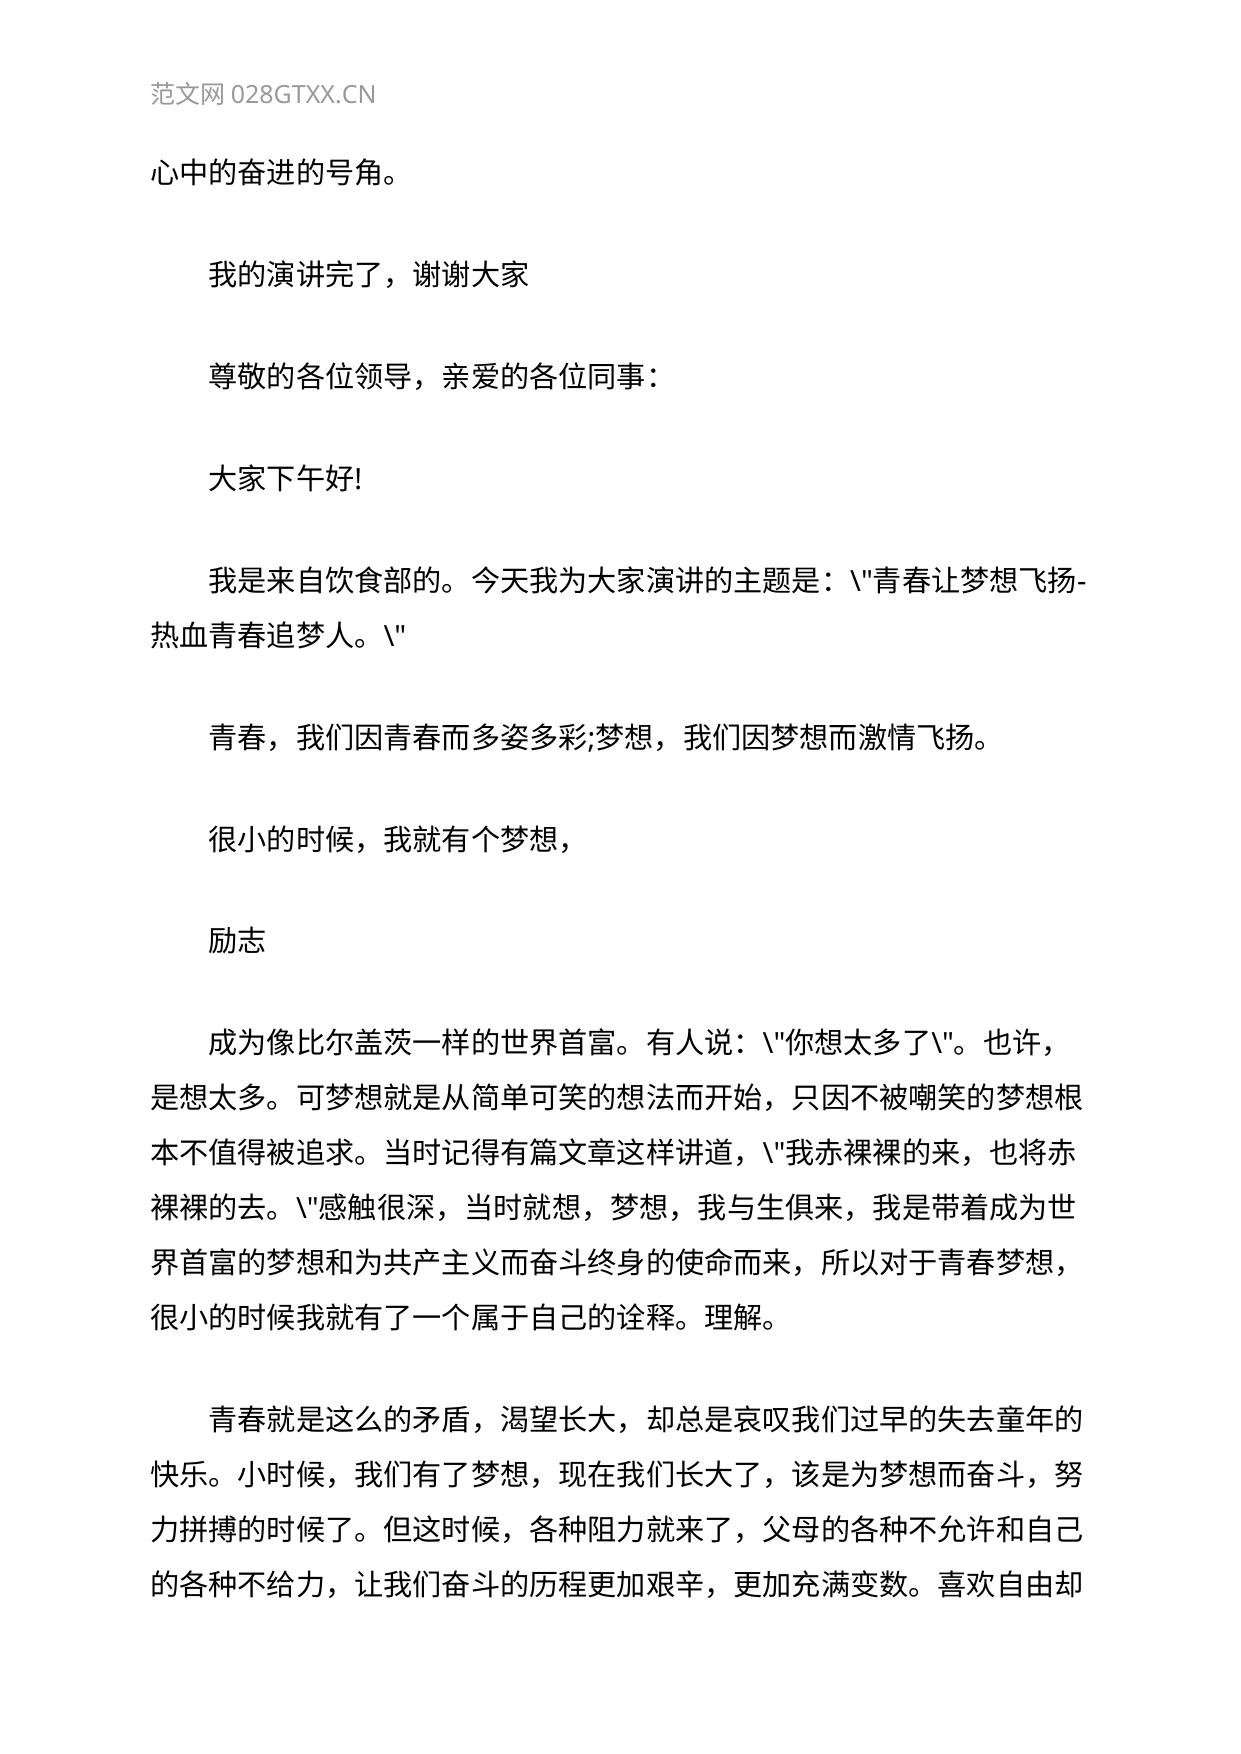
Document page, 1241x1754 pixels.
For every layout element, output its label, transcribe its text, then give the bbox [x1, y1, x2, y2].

text 成为像比尔盖茨一样的世界首富。有人说：\"你想太多了\"。也许，是想太多。可梦想就是从简单可笑的想法而开始，只因不被嘲笑的梦想根本不值得被追求。当时记得有篇文章这样讲道，\"我赤裸裸的来，也将赤裸裸的去。\"感触很深，当时就想，梦想，我与生俱来，我是带着成为世界首富的梦想和为共产主义而奋斗终身的使命而来，所以对于青春梦想，很小的时候我就有了一个属于自己的诠释。理解。 [150, 1020, 1090, 1337]
text 我的演讲完了，谢谢大家 [150, 252, 1090, 294]
text 励志 [150, 918, 1090, 960]
text 尊敬的各位领导，亲爱的各位同事： [150, 353, 1090, 396]
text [150, 1396, 1090, 1603]
text 青春，我们因青春而多姿多彩;梦想，我们因梦想而激情飞扬。 [150, 714, 1090, 757]
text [150, 150, 1090, 192]
text 大家下午好! [150, 455, 1090, 498]
text 我是来自饮食部的。今天我为大家演讲的主题是：\"青春让梦想飞扬-热血青春追梦人。\" [150, 557, 1090, 655]
text 很小的时候，我就有个梦想， [150, 816, 1090, 858]
